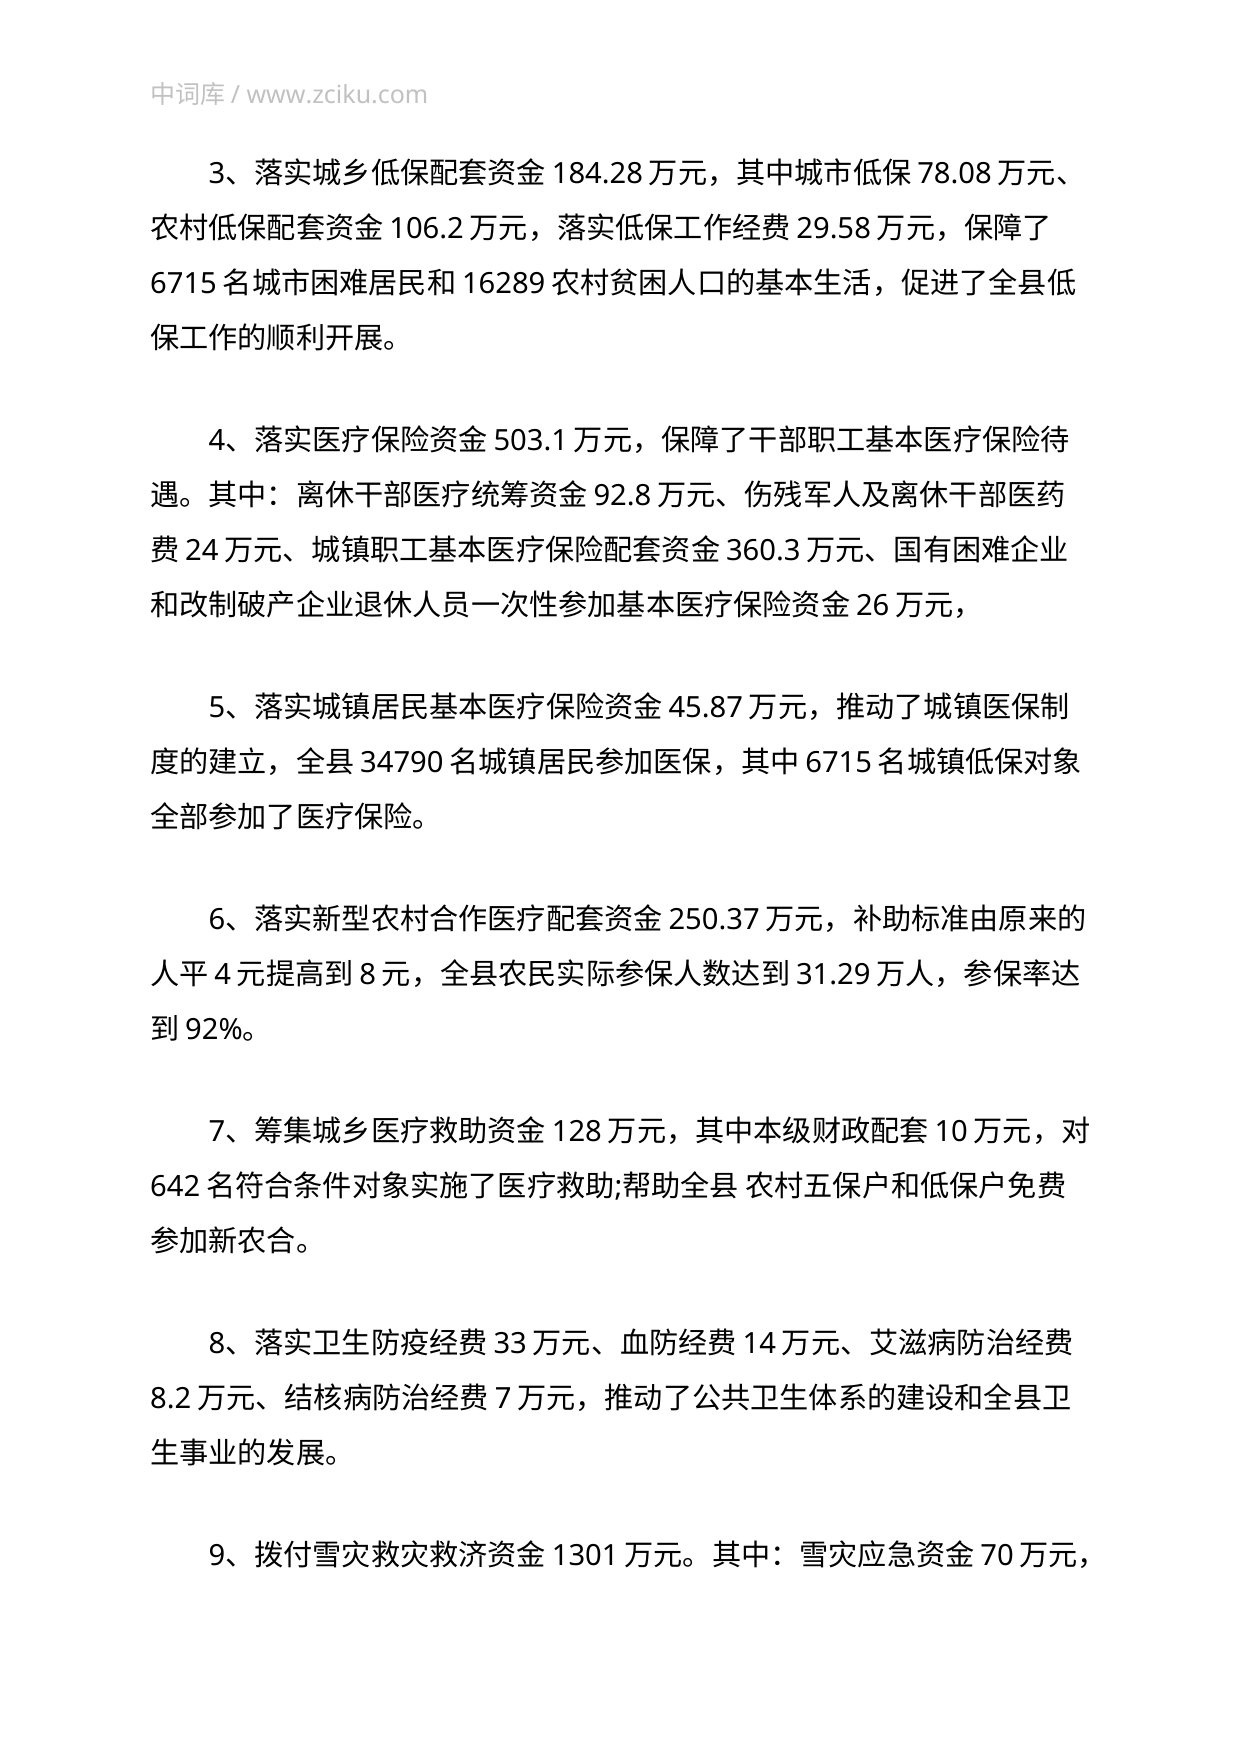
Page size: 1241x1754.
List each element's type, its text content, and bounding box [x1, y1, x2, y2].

text 3、落实城乡低保配套资金184.28万元，其中城市低保78.08万元、农村低保配套资金106.2万元，落实低保工作经费29.58万元，保障了6715名城市困难居民和16289农村贫困人口的基本生活，促进了全县低保工作的顺利开展。 [150, 150, 1090, 357]
text 5、落实城镇居民基本医疗保险资金45.87万元，推动了城镇医保制度的建立，全县34790名城镇居民参加医保，其中6715名城镇低保对象全部参加了医疗保险。 [150, 684, 1090, 836]
text 7、筹集城乡医疗救助资金128万元，其中本级财政配套10万元，对642名符合条件对象实施了医疗救助;帮助全县 农村五保户和低保户免费参加新农合。 [150, 1107, 1090, 1260]
text 8、落实卫生防疫经费33万元、血防经费14万元、艾滋病防治经费8.2万元、结核病防治经费7万元，推动了公共卫生体系的建设和全县卫生事业的发展。 [150, 1319, 1090, 1472]
text 6、落实新型农村合作医疗配套资金250.37万元，补助标准由原来的人平4元提高到8元，全县农民实际参保人数达到31.29万人，参保率达到92%。 [150, 896, 1090, 1048]
text 4、落实医疗保险资金503.1万元，保障了干部职工基本医疗保险待遇。其中：离休干部医疗统筹资金92.8万元、伤残军人及离休干部医药费24万元、城镇职工基本医疗保险配套资金360.3万元、国有困难企业和改制破产企业退休人员一次性参加基本医疗保险资金26万元， [150, 417, 1090, 624]
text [150, 1531, 1090, 1573]
